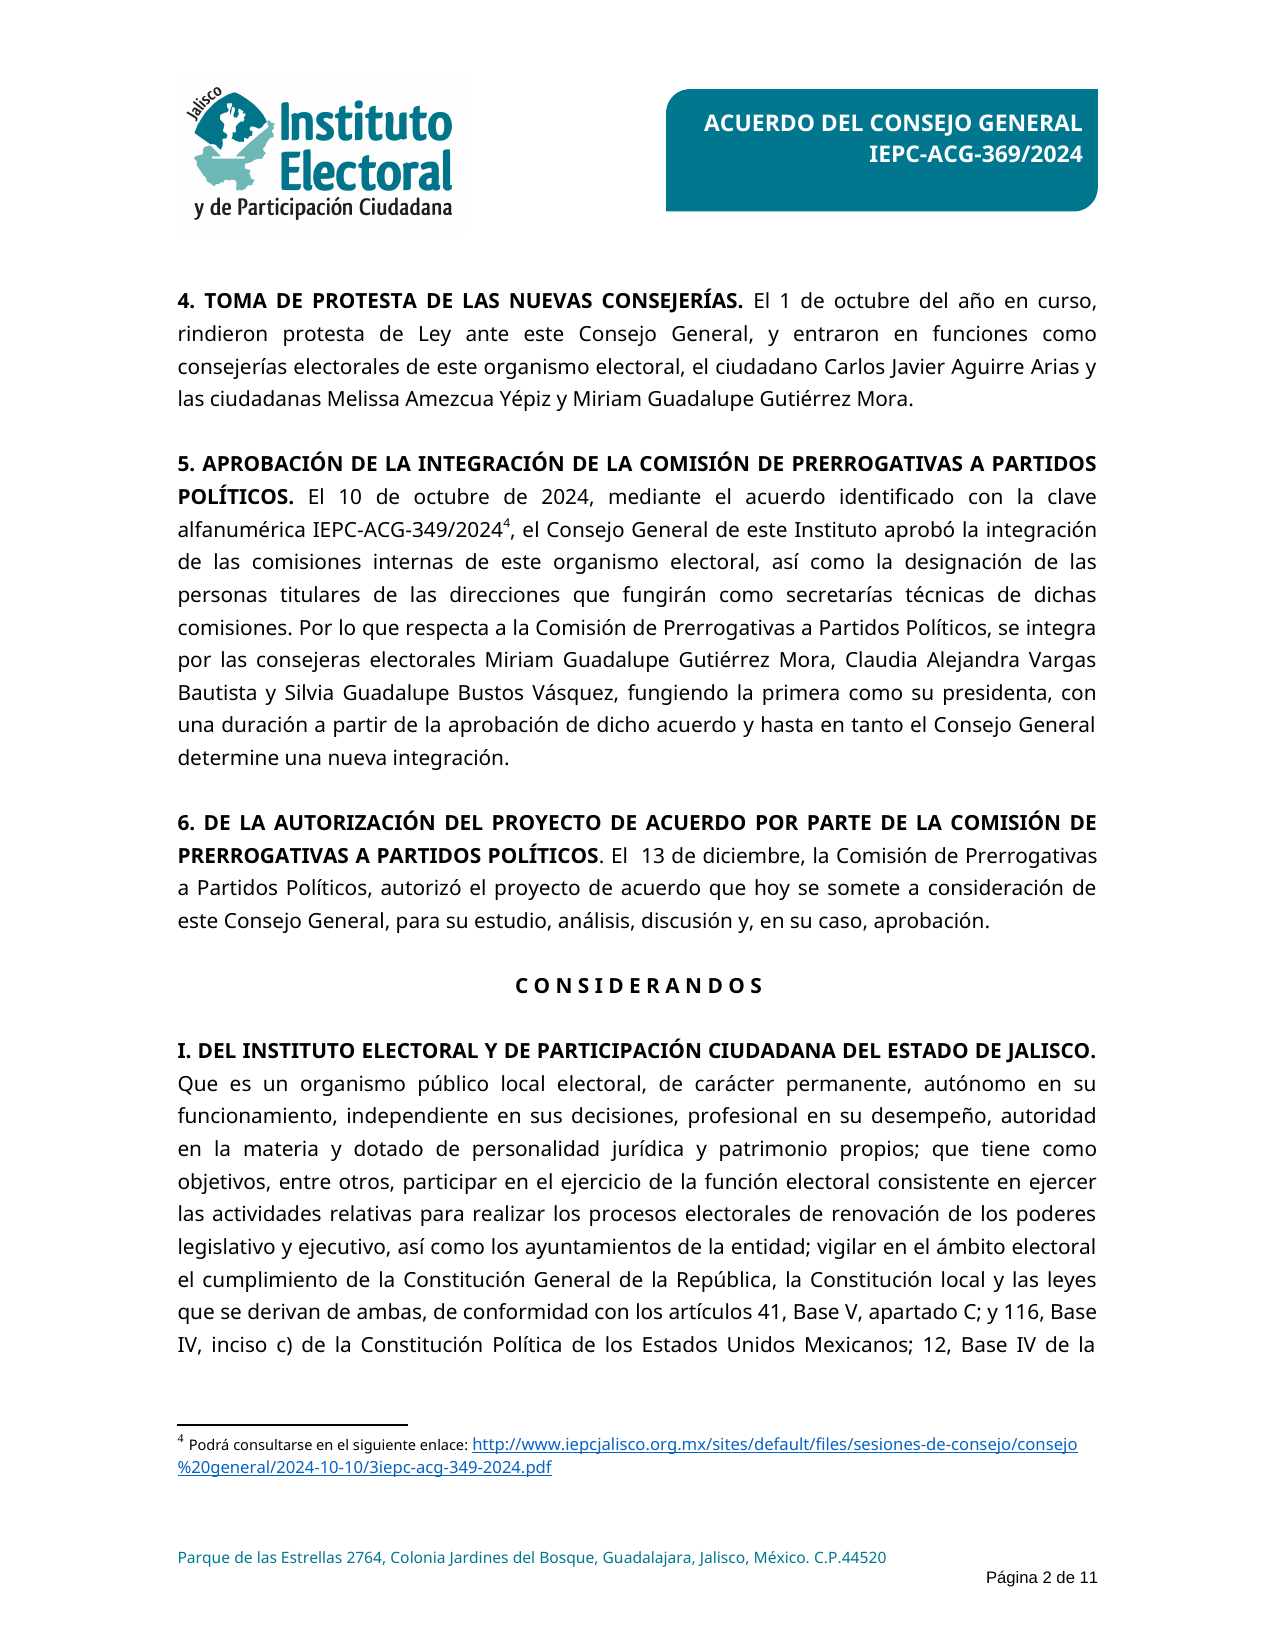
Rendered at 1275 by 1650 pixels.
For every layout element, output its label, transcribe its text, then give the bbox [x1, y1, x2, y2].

text 5. APROBACIÓN DE LA INTEGRACIÓN DE LA COMISIÓN DE PRERROGATIVAS A PARTIDOS POLÍTICOS. El 10 de octubre de 2024, mediante el acuerdo identificado con la clave alfanumérica IEPC-ACG-349/2024, el Consejo General de este Instituto aprobó la integración de las comisiones internas de este organismo electoral, así como la designación de las personas titulares de las direcciones que fungirán como secretarías técnicas de dichas comisiones. Por lo que respecta a la Comisión de Prerrogativas a Partidos Políticos, se integra por las consejeras electorales Miriam Guadalupe Gutiérrez Mora, Claudia Alejandra Vargas Bautista y Silvia Guadalupe Bustos Vásquez, fungiendo la primera como su presidenta, con una duración a partir de la aprobación de dicho acuerdo y hasta en tanto el Consejo General determine una nueva integración. [177, 449, 1098, 771]
text 4. TOMA DE PROTESTA DE LAS NUEVAS CONSEJERÍAS. El 1 de octubre del año en curso, rindieron protesta de Ley ante este Consejo General, y entraron en funciones como consejerías electorales de este organismo electoral, el ciudadano Carlos Javier Aguirre Arias y las ciudadanas Melissa Amezcua Yépiz y Miriam Guadalupe Gutiérrez Mora. [177, 287, 1098, 413]
text 6. DE LA AUTORIZACIÓN DEL PROYECTO DE ACUERDO POR PARTE DE LA COMISIÓN DE PRERROGATIVAS A PARTIDOS POLÍTICOS. El 13 de diciembre, la Comisión de Prerrogativas a Partidos Políticos, autorizó el proyecto de acuerdo que hoy se somete a consideración de este Consejo General, para su estudio, análisis, discusión y, en su caso, aprobación. [177, 808, 1098, 934]
text C O N S I D E R A N D O S [177, 971, 1098, 1000]
picture [177, 76, 468, 233]
